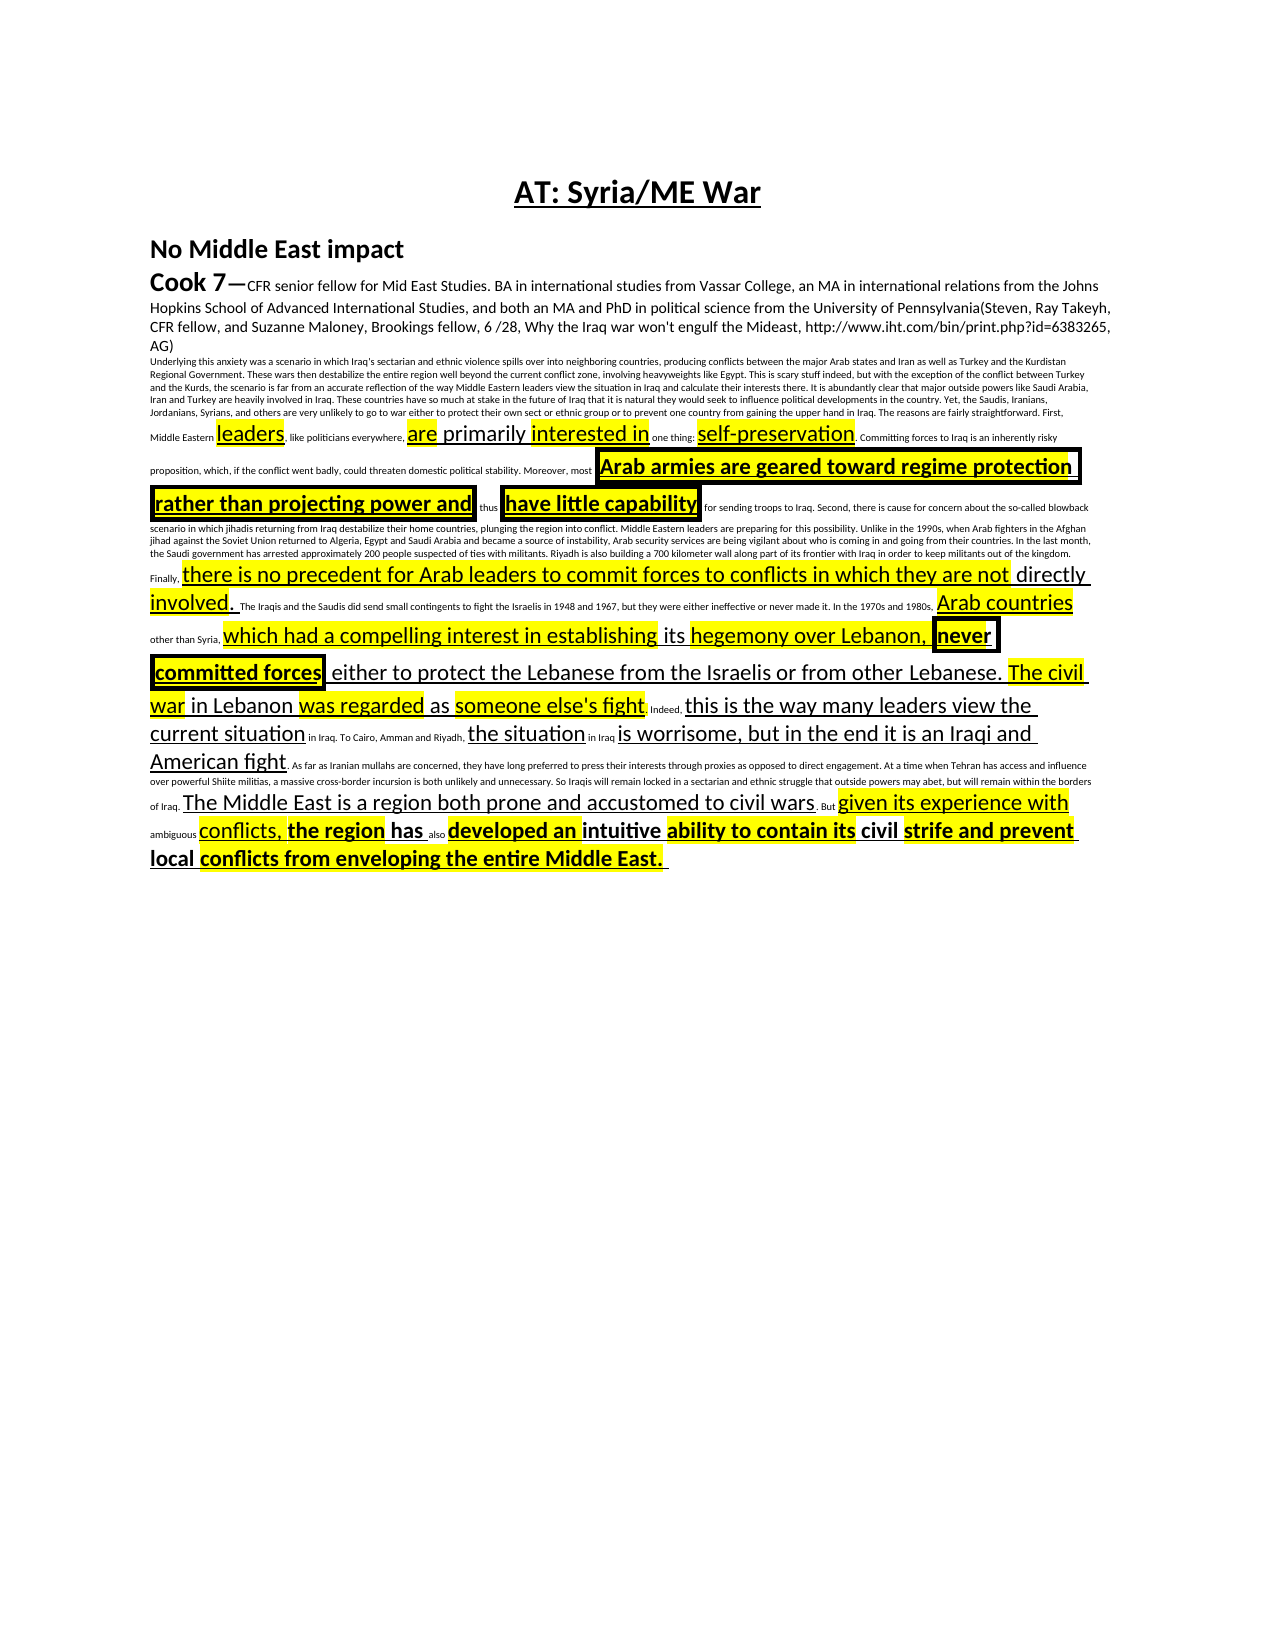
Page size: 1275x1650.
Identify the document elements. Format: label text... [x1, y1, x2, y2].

text Underlying this anxiety was a scenario in which Iraq's sectarian and ethnic violence spills over into neighboring countries, producing conflicts between the major Arab states and Iran as well as Turkey and the Kurdistan Regional Government. These wars then destabilize the entire region well beyond the current conflict zone, involving heavyweights like Egypt. This is scary stuff indeed, but with the exception of the conflict between Turkey and the Kurds, the scenario is far from an accurate reflection of the way Middle Eastern leaders view the situation in Iraq and calculate their interests there. It is abundantly clear that major outside powers like Saudi Arabia, Iran and Turkey are heavily involved in Iraq. These countries have so much at stake in the future of Iraq that it is natural they would seek to influence political developments in the country. Yet, the Saudis, Iranians, Jordanians, Syrians, and others are very unlikely to go to war either to protect their own sect or ethnic group or to prevent one country from gaining the upper hand in Iraq. The reasons are fairly straightforward. First, Middle Eastern leaders, like politicians everywhere, are primarily interested in one thing: self-preservation. Committing forces to Iraq is an inherently risky proposition, which, if the conflict went badly, could threaten domestic political stability. Moreover, most Arab armies are geared toward regime protection rather than projecting power and thus have little capability for sending troops to Iraq. Second, there is cause for concern about the so-called blowback scenario in which jihadis returning from Iraq destabilize their home countries, plunging the region into conflict. Middle Eastern leaders are preparing for this possibility. Unlike in the 1990s, when Arab fighters in the Afghan jihad against the Soviet Union returned to Algeria, Egypt and Saudi Arabia and became a source of instability, Arab security services are being vigilant about who is coming in and going from their countries. In the last month, the Saudi government has arrested approximately 200 people suspected of ties with militants. Riyadh is also building a 700 kilometer wall along part of its frontier with Iraq in order to keep militants out of the kingdom. Finally, there is no precedent for Arab leaders to commit forces to conflicts in which they are not directly involved. The Iraqis and the Saudis did send small contingents to fight the Israelis in 1948 and 1967, but they were either ineffective or never made it. In the 1970s and 1980s, Arab countries other than Syria, which had a compelling interest in establishing its hegemony over Lebanon, never committed forces either to protect the Lebanese from the Israelis or from other Lebanese. The civil war in Lebanon was regarded as someone else's fight. Indeed, this is the way many leaders view the current situation in Iraq. To Cairo, Amman and Riyadh, the situation in Iraq is worrisome, but in the end it is an Iraqi and American fight. As far as Iranian mullahs are concerned, they have long preferred to press their interests through proxies as opposed to direct engagement. At a time when Tehran has access and influence over powerful Shiite militias, a massive cross-border incursion is both unlikely and unnecessary. So Iraqis will remain locked in a sectarian and ethnic struggle that outside powers may abet, but will remain within the borders of Iraq. The Middle East is a region both prone and accustomed to civil wars. But given its experience with ambiguous conflicts, the region has also developed an intuitive ability to contain its civil strife and prevent local conflicts from enveloping the entire Middle East. [150, 356, 1095, 872]
text Cook 7—CFR senior fellow for Mid East Studies. BA in international studies from Vassar College, an MA in international relations from the Johns Hopkins School of Advanced International Studies, and both an MA and PhD in political science from the University of Pennsylvania(Steven, Ray Takeyh, CFR fellow, and Suzanne Maloney, Brookings fellow, 6 /28, Why the Iraq war won't engulf the Mideast, http://www.iht.com/bin/print.php?id=6383265, AG) [150, 265, 1125, 356]
subtitle No Middle East impact [150, 232, 1125, 265]
subtitle AT: Syria/ME War [150, 171, 1125, 212]
